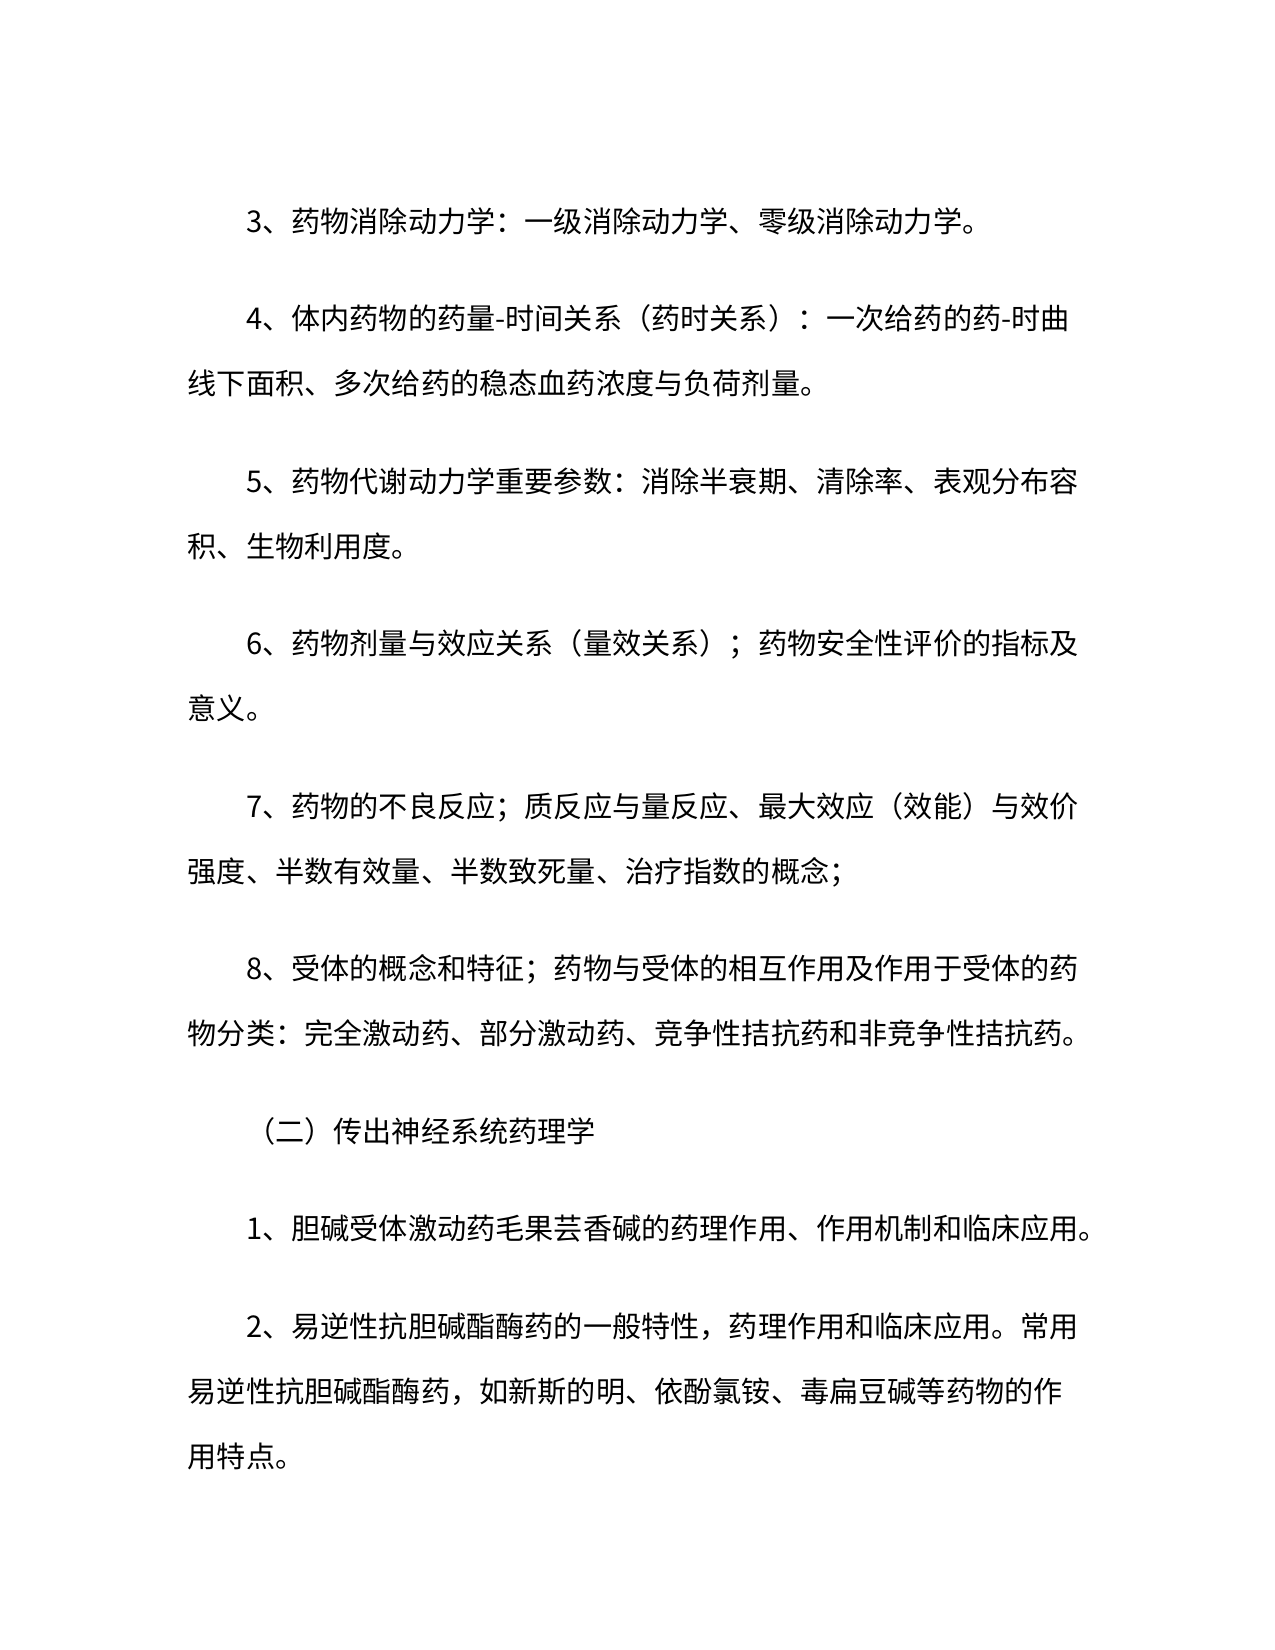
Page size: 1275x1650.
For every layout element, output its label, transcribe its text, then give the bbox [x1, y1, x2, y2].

text 5、药物代谢动力学重要参数：消除半衰期、清除率、表观分布容积、生物利用度。 [187, 451, 1087, 581]
text 6、药物剂量与效应关系（量效关系）；药物安全性评价的指标及意义。 [187, 614, 1087, 744]
text 7、药物的不良反应；质反应与量反应、最大效应（效能）与效价强度、半数有效量、半数致死量、治疗指数的概念； [187, 776, 1087, 906]
text 2、易逆性抗胆碱酯酶药的一般特性，药理作用和临床应用。常用易逆性抗胆碱酯酶药，如新斯的明、依酚氯铵、毒扁豆碱等药物的作用特点。 [187, 1296, 1087, 1491]
text 3、药物消除动力学：一级消除动力学、零级消除动力学。 [187, 191, 1087, 256]
text 1、胆碱受体激动药毛果芸香碱的药理作用、作用机制和临床应用。 [187, 1199, 1087, 1264]
text （二）传出神经系统药理学 [187, 1101, 1087, 1166]
text 4、体内药物的药量-时间关系（药时关系）：一次给药的药-时曲线下面积、多次给药的稳态血药浓度与负荷剂量。 [187, 289, 1087, 419]
text 8、受体的概念和特征；药物与受体的相互作用及作用于受体的药物分类：完全激动药、部分激动药、竞争性拮抗药和非竞争性拮抗药。 [187, 939, 1087, 1069]
